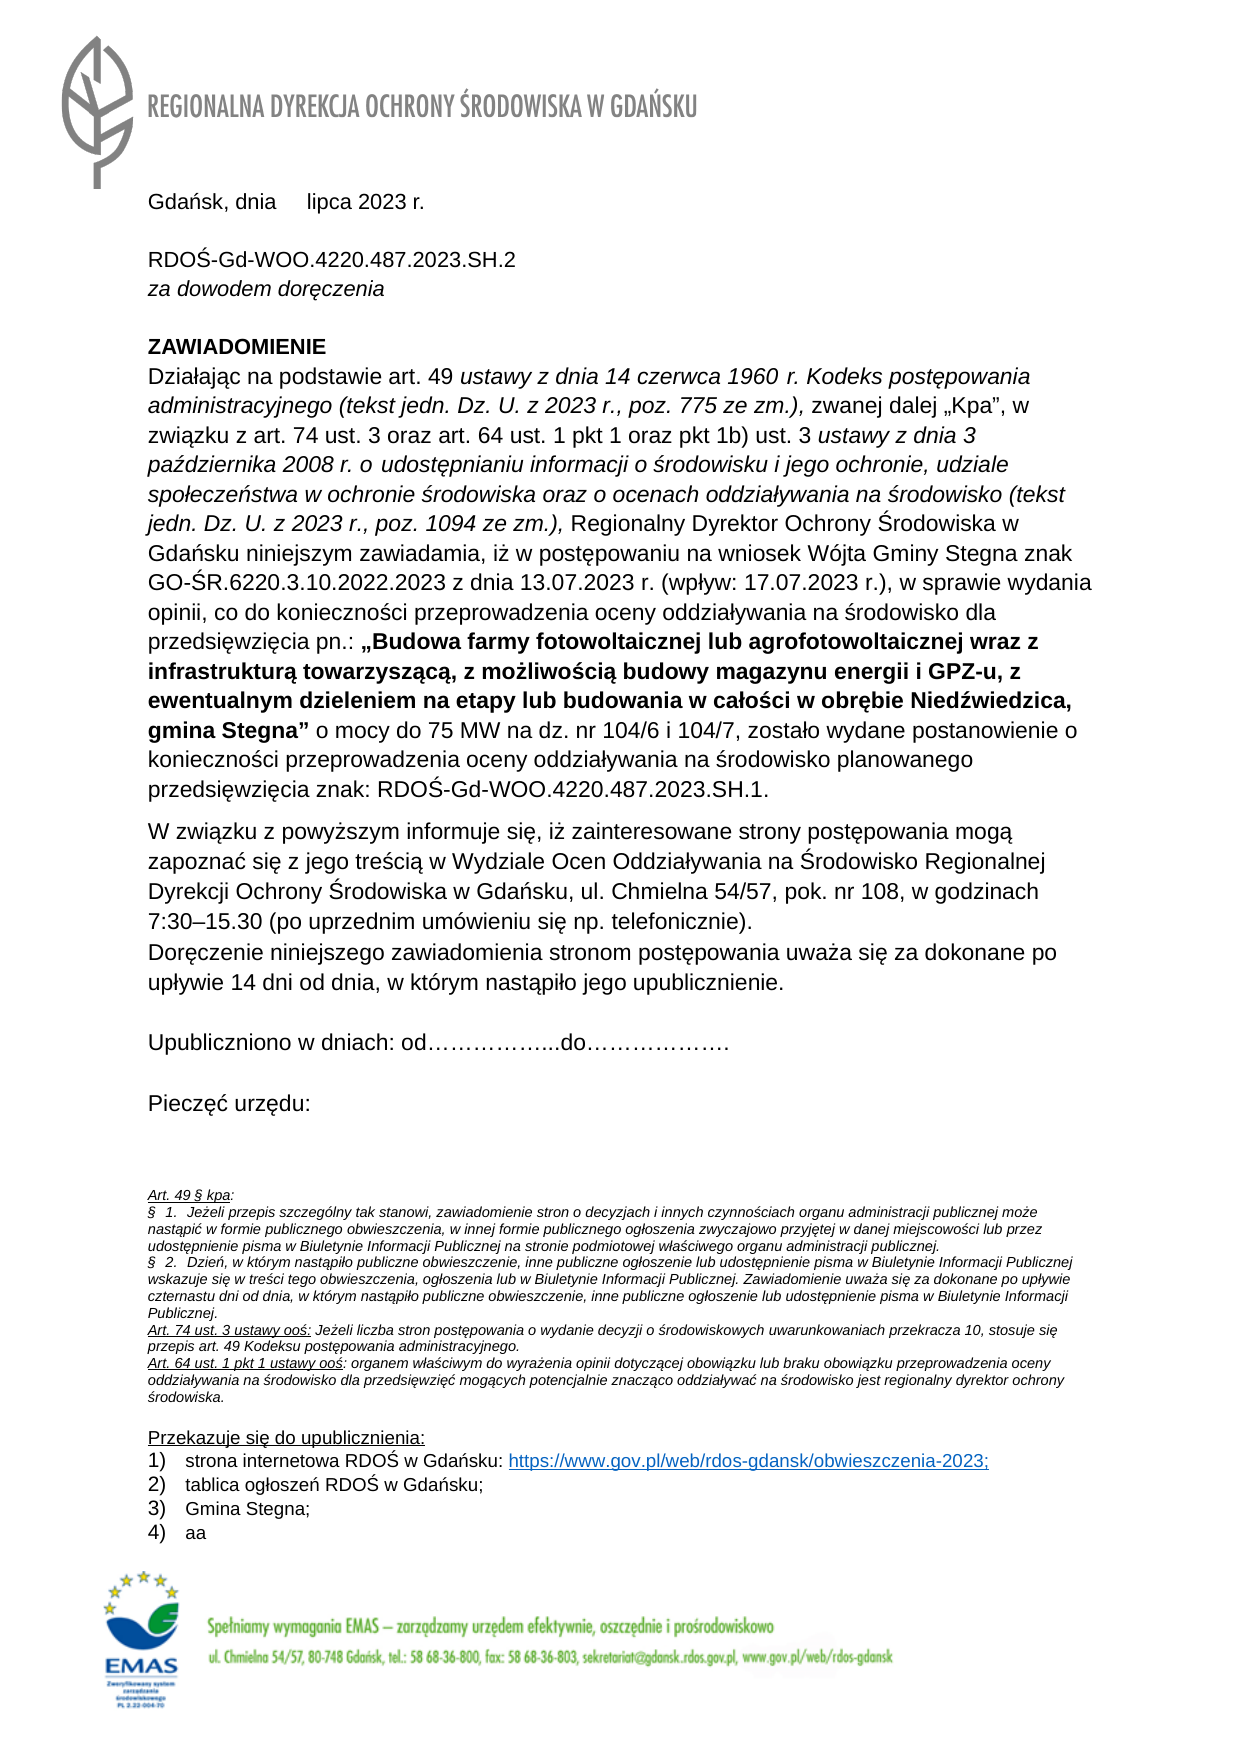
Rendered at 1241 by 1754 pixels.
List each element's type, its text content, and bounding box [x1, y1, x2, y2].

text W związku z powyższym informuje się, iż zainteresowane strony postępowania mogą zapoznać się z jego treścią w Wydziale Ocen Oddziaływania na Środowisko Regionalnej Dyrekcji Ochrony Środowiska w Gdańsku, ul. Chmielna 54/57, pok. nr 108, w godzinach 7:30–15.30 (po uprzednim umówieniu się np. telefonicznie). [148, 818, 1093, 934]
list tablica ogłoszeń RDOŚ w Gdańsku; [148, 1472, 1093, 1496]
list strona internetowa RDOŚ w Gdańsku: https://www.gov.pl/web/rdos-gdansk/obwieszczenia-2023; [148, 1448, 1093, 1472]
list aa [148, 1520, 1093, 1544]
picture [103, 1571, 917, 1713]
text Przekazuje się do upublicznienia: [148, 1427, 1093, 1448]
text za dowodem doręczenia [148, 276, 1093, 301]
text Doręczenie niniejszego zawiadomienia stronom postępowania uważa się za dokonane po upływie 14 dni od dnia, w którym nastąpiło jego upublicznienie. [148, 938, 1093, 995]
text § 2. Dzień, w którym nastąpiło publiczne obwieszczenie, inne publiczne ogłoszenie lub udostępnienie pisma w Biuletynie Informacji Publicznej wskazuje się w treści tego obwieszczenia, ogłoszenia lub w Biuletynie Informacji Publicznej. Zawiadomienie uważa się za dokonane po upływie czternastu dni od dnia, w którym nastąpiło publiczne obwieszczenie, inne publiczne ogłoszenie lub udostępnienie pisma w Biuletynie Informacji Publicznej. [148, 1254, 1093, 1321]
text Działając na podstawie art. 49 ustawy z dnia 14 czerwca 1960 r. Kodeks postępowania administracyjnego (tekst jedn. Dz. U. z 2023 r., poz. 775 ze zm.), zwanej dalej „Kpa”, w związku z art. 74 ust. 3 oraz art. 64 ust. 1 pkt 1 oraz pkt 1b) ust. 3 ustawy z dnia 3 października 2008 r. o udostępnianiu informacji o środowisku i jego ochronie, udziale społeczeństwa w ochronie środowiska oraz o ocenach oddziaływania na środowisko (tekst jedn. Dz. U. z 2023 r., poz. 1094 ze zm.), Regionalny Dyrektor Ochrony Środowiska w Gdańsku niniejszym zawiadamia, iż w postępowaniu na wniosek Wójta Gminy Stegna znak GO-ŚR.6220.3.10.2022.2023 z dnia 13.07.2023 r. (wpływ: 17.07.2023 r.), w sprawie wydania opinii, co do konieczności przeprowadzenia oceny oddziaływania na środowisko dla przedsięwzięcia pn.: „Budowa farmy fotowoltaicznej lub agrofotowoltaicznej wraz z infrastrukturą towarzyszącą, z możliwością budowy magazynu energii i GPZ-u, z ewentualnym dzieleniem na etapy lub budowania w całości w obrębie Niedźwiedzica, gmina Stegna” o mocy do 75 MW na dz. nr 104/6 i 104/7, zostało wydane postanowienie o konieczności przeprowadzenia oceny oddziaływania na środowisko planowanego przedsięwzięcia znak: RDOŚ-Gd-WOO.4220.487.2023.SH.1. [148, 363, 1093, 802]
text Art. 74 ust. 3 ustawy ooś: Jeżeli liczba stron postępowania o wydanie decyzji o środowiskowych uwarunkowaniach przekracza 10, stosuje się przepis art. 49 Kodeksu postępowania administracyjnego. [148, 1321, 1093, 1355]
text Art. 64 ust. 1 pkt 1 ustawy ooś: organem właściwym do wyrażenia opinii dotyczącej obowiązku lub braku obowiązku przeprowadzenia oceny oddziaływania na środowisko dla przedsięwzięć mogących potencjalnie znacząco oddziaływać na środowisko jest regionalny dyrektor ochrony środowiska. [148, 1355, 1093, 1405]
list Gmina Stegna; [148, 1496, 1093, 1520]
text RDOŚ-Gd-WOO.4220.487.2023.SH.2 [148, 247, 1093, 272]
text Gdańsk, dnia lipca 2023 r. [148, 189, 1093, 214]
text Pieczęć urzędu: [148, 1089, 1093, 1116]
text Upubliczniono w dniach: od……………...do………………. [148, 1029, 1093, 1055]
text ZAWIADOMIENIE [148, 334, 1093, 359]
text § 1. Jeżeli przepis szczególny tak stanowi, zawiadomienie stron o decyzjach i innych czynnościach organu administracji publicznej może nastąpić w formie publicznego obwieszczenia, w innej formie publicznego ogłoszenia zwyczajowo przyjętej w danej miejscowości lub przez udostępnienie pisma w Biuletynie Informacji Publicznej na stronie podmiotowej właściwego organu administracji publicznej. [148, 1204, 1093, 1254]
text Art. 49 § kpa: [148, 1187, 1093, 1204]
